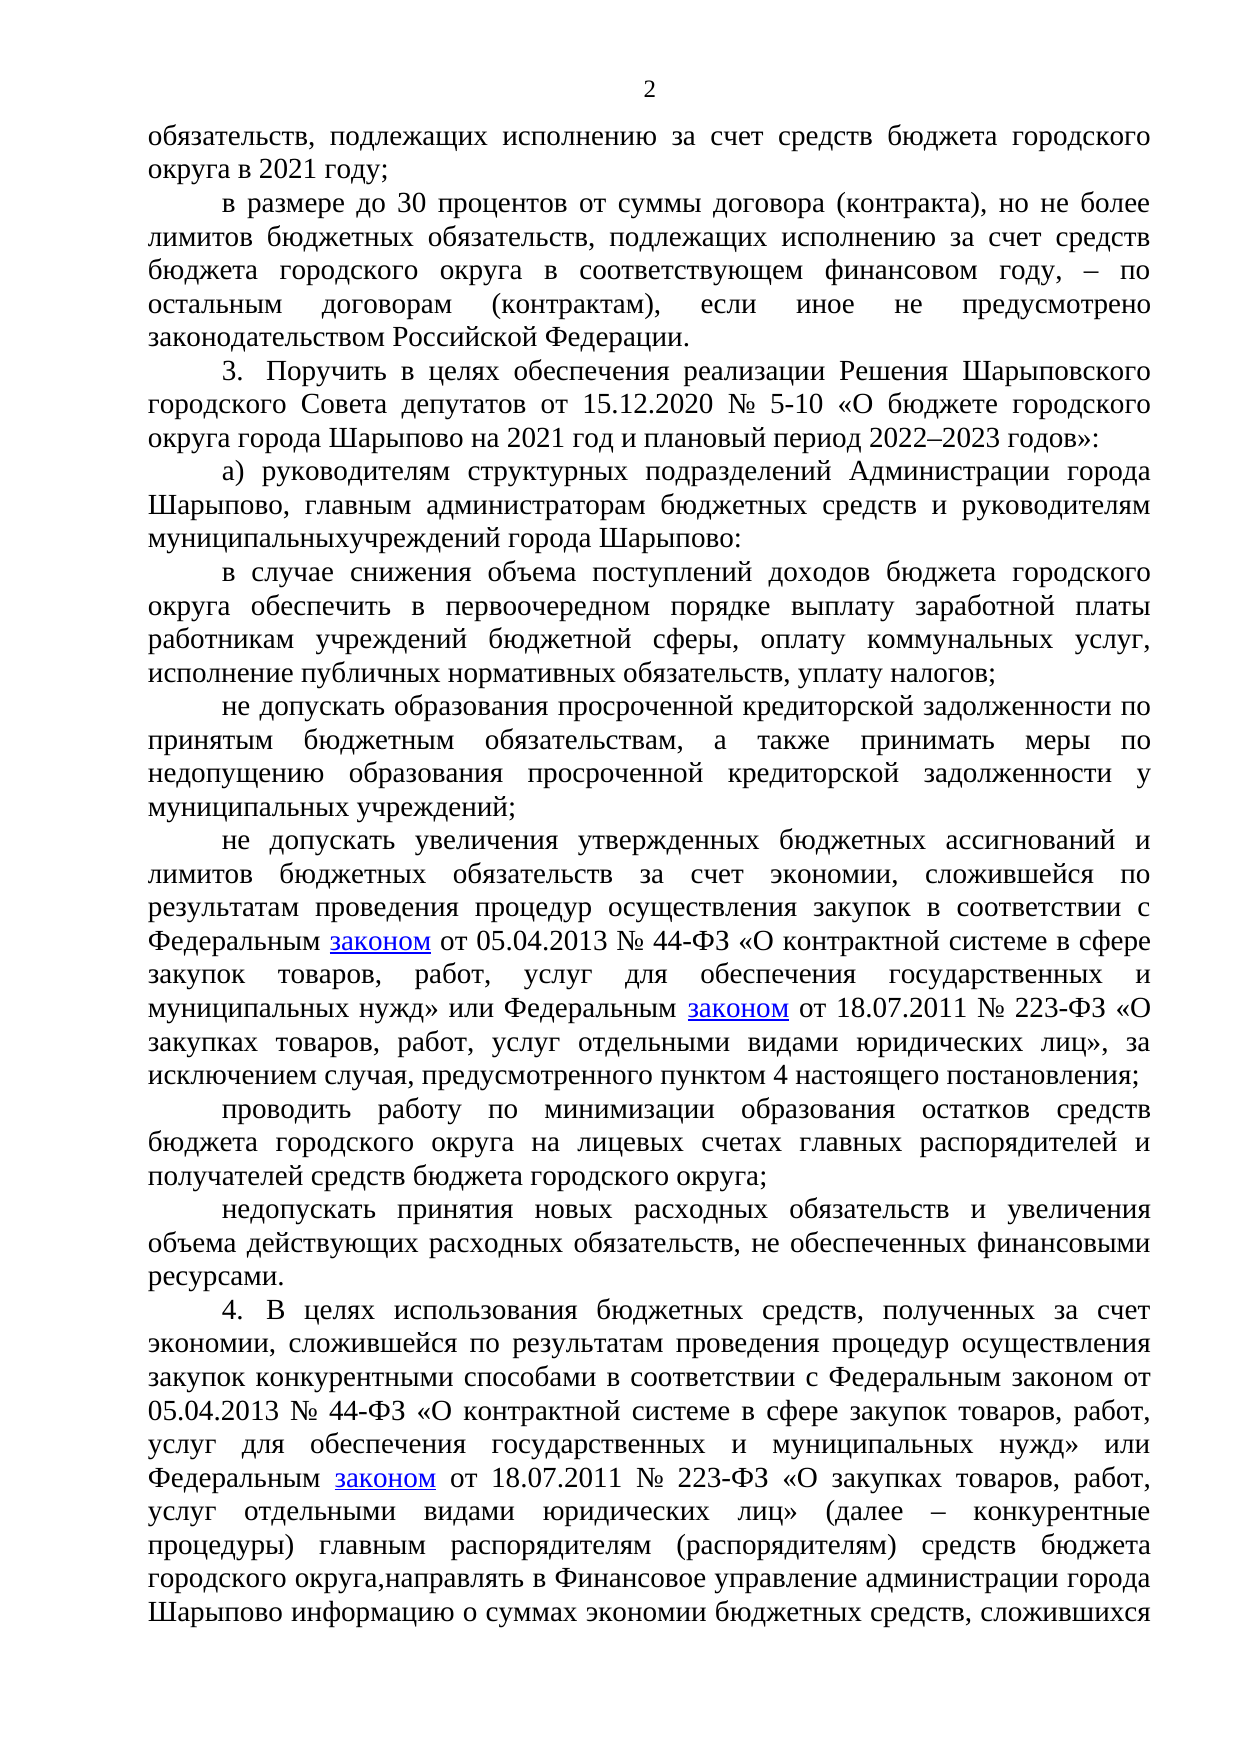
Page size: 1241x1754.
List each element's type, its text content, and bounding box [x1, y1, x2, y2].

text в случае снижения объема поступлений доходов бюджета городского округа обеспечить в первоочередном порядке выплату заработной платы работникам учреждений бюджетной сферы, оплату коммунальных услуг, исполнение публичных нормативных обязательств, уплату налогов; [148, 554, 1152, 688]
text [148, 118, 1152, 185]
text а) руководителям структурных подразделений Администрации города Шарыпово, главным администраторам бюджетных средств и руководителям муниципальныхучреждений города Шарыпово: [148, 453, 1152, 554]
text не допускать увеличения утвержденных бюджетных ассигнований и лимитов бюджетных обязательств за счет экономии, сложившейся по результатам проведения процедур осуществления закупок в соответствии с Федеральным законом от 05.04.2013 № 44-ФЗ «О контрактной системе в сфере закупок товаров, работ, услуг для обеспечения государственных и муниципальных нужд» или Федеральным законом от 18.07.2011 № 223-ФЗ «О закупках товаров, работ, услуг отдельными видами юридических лиц», за исключением случая, предусмотренного пунктом 4 настоящего постановления; [148, 822, 1152, 1091]
text проводить работу по минимизации образования остатков средств бюджета городского округа на лицевых счетах главных распорядителей и получателей средств бюджета городского округа; [148, 1091, 1152, 1191]
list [148, 1292, 1152, 1627]
text в размере до 30 процентов от суммы договора (контракта), но не более лимитов бюджетных обязательств, подлежащих исполнению за счет средств бюджета городского округа в соответствующем финансовом году, – по остальным договорам (контрактам), если иное не предусмотрено законодательством Российской Федерации. [148, 185, 1152, 353]
list Поручить в целях обеспечения реализации Решения Шарыповского городского Совета депутатов от 15.12.2020 № 5-10 «О бюджете городского округа города Шарыпово на 2021 год и плановый период 2022–2023 годов»: [148, 353, 1152, 453]
text недопускать принятия новых расходных обязательств и увеличения объема действующих расходных обязательств, не обеспеченных финансовыми ресурсами. [148, 1191, 1152, 1292]
text не допускать образования просроченной кредиторской задолженности по принятым бюджетным обязательствам, а также принимать меры по недопущению образования просроченной кредиторской задолженности у муниципальных учреждений; [148, 688, 1152, 822]
